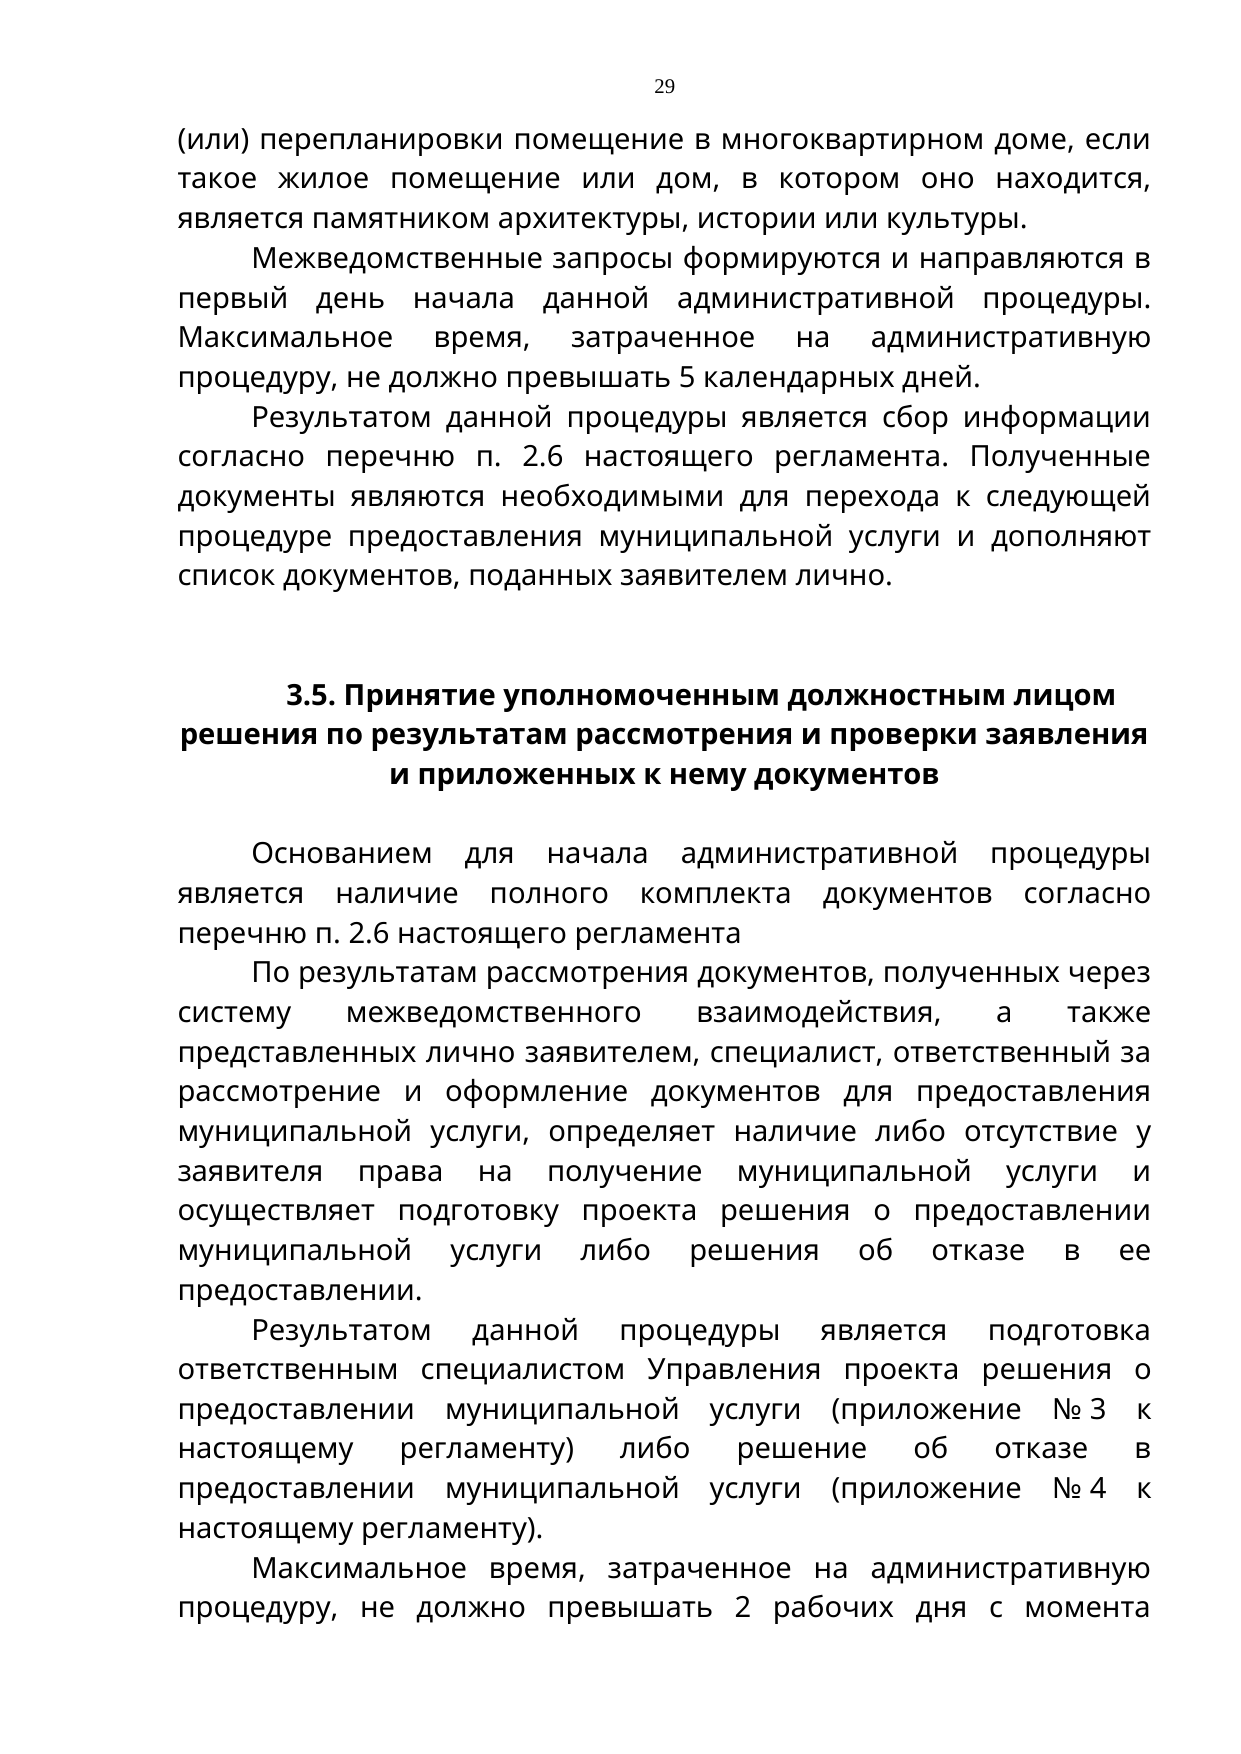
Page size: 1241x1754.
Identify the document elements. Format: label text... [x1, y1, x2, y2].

text Основанием для начала административной процедуры является наличие полного комплекта документов согласно перечню п. 2.6 настоящего регламента [177, 832, 1152, 952]
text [177, 118, 1152, 237]
text Результатом данной процедуры является подготовка ответственным специалистом Управления проекта решения о предоставлении муниципальной услуги (приложение № 3 к настоящему регламенту) либо решение об отказе в предоставлении муниципальной услуги (приложение № 4 к настоящему регламенту). [177, 1309, 1152, 1547]
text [177, 1547, 1152, 1626]
text По результатам рассмотрения документов, полученных через систему межведомственного взаимодействия, а также представленных лично заявителем, специалист, ответственный за рассмотрение и оформление документов для предоставления муниципальной услуги, определяет наличие либо отсутствие у заявителя права на получение муниципальной услуги и осуществляет подготовку проекта решения о предоставлении муниципальной услуги либо решения об отказе в ее предоставлении. [177, 952, 1152, 1309]
text 3.5. Принятие уполномоченным должностным лицом решения по результатам рассмотрения и проверки заявления и приложенных к нему документов [177, 674, 1152, 793]
text Результатом данной процедуры является сбор информации согласно перечню п. 2.6 настоящего регламента. Полученные документы являются необходимыми для перехода к следующей процедуре предоставления муниципальной услуги и дополняют список документов, поданных заявителем лично. [177, 396, 1152, 594]
text Межведомственные запросы формируются и направляются в первый день начала данной административной процедуры. Максимальное время, затраченное на административную процедуру, не должно превышать 5 календарных дней. [177, 237, 1152, 396]
